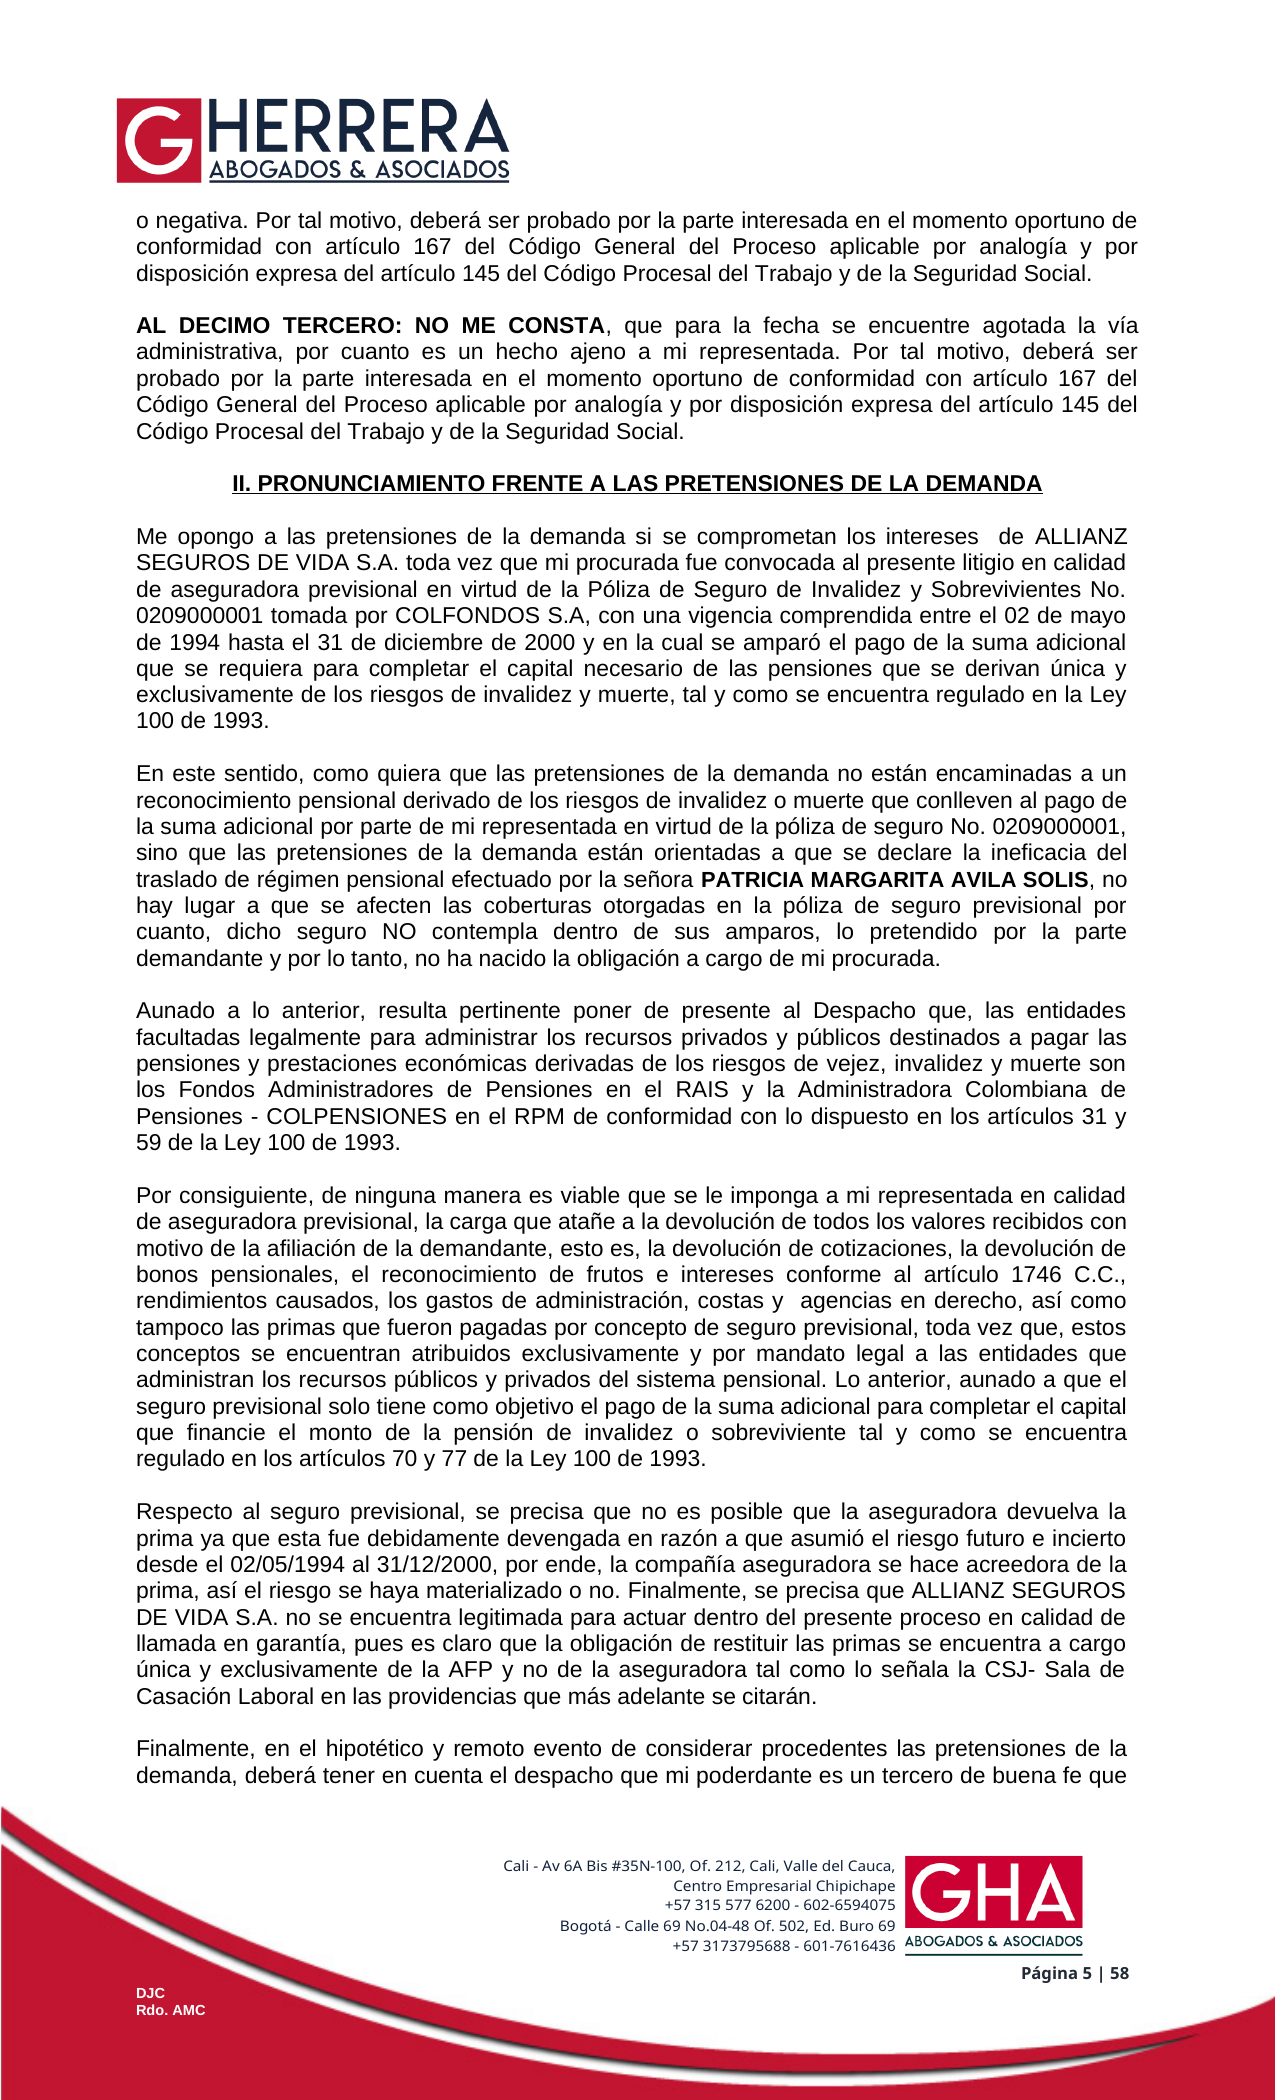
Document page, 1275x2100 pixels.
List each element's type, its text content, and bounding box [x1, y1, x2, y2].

text Aunado a lo anterior, resulta pertinente poner de presente al Despacho que, las entidades facultadas legalmente para administrar los recursos privados y públicos destinados a pagar las pensiones y prestaciones económicas derivadas de los riesgos de vejez, invalidez y muerte son los Fondos Administradores de Pensiones en el RAIS y la Administradora Colombiana de Pensiones - COLPENSIONES en el RPM de conformidad con lo dispuesto en los artículos 31 y 59 de la Ley 100 de 1993. [136, 997, 1128, 1156]
picture [0, 1793, 1275, 2100]
text AL DECIMO TERCERO: NO ME CONSTA, que para la fecha se encuentre agotada la vía administrativa, por cuanto es un hecho ajeno a mi representada. Por tal motivo, deberá ser probado por la parte interesada en el momento oportuno de conformidad con artículo 167 del Código General del Proceso aplicable por analogía y por disposición expresa del artículo 145 del Código Procesal del Trabajo y de la Seguridad Social. [136, 312, 1139, 444]
text En este sentido, como quiera que las pretensiones de la demanda no están encaminadas a un reconocimiento pensional derivado de los riesgos de invalidez o muerte que conlleven al pago de la suma adicional por parte de mi representada en virtud de la póliza de seguro No. 0209000001, sino que las pretensiones de la demanda están orientadas a que se declare la ineficacia del traslado de régimen pensional efectuado por la señora PATRICIA MARGARITA AVILA SOLIS, no hay lugar a que se afecten las coberturas otorgadas en la póliza de seguro previsional por cuanto, dicho seguro NO contempla dentro de sus amparos, lo pretendido por la parte demandante y por lo tanto, no ha nacido la obligación a cargo de mi procurada. [136, 760, 1128, 971]
text Respecto al seguro previsional, se precisa que no es posible que la aseguradora devuelva la prima ya que esta fue debidamente devengada en razón a que asumió el riesgo futuro e incierto desde el 02/05/1994 al 31/12/2000, por ende, la compañía aseguradora se hace acreedora de la prima, así el riesgo se haya materializado o no. Finalmente, se precisa que ALLIANZ SEGUROS DE VIDA S.A. no se encuentra legitimada para actuar dentro del presente proceso en calidad de llamada en garantía, pues es claro que la obligación de restituir las primas se encuentra a cargo única y exclusivamente de la AFP y no de la aseguradora tal como lo señala la CSJ- Sala de Casación Laboral en las providencias que más adelante se citarán. [136, 1498, 1128, 1709]
text Me opongo a las pretensiones de la demanda si se comprometan los intereses de ALLIANZ SEGUROS DE VIDA S.A. toda vez que mi procurada fue convocada al presente litigio en calidad de aseguradora previsional en virtud de la Póliza de Seguro de Invalidez y Sobrevivientes No. 0209000001 tomada por COLFONDOS S.A, con una vigencia comprendida entre el 02 de mayo de 1994 hasta el 31 de diciembre de 2000 y en la cual se amparó el pago de la suma adicional que se requiera para completar el capital necesario de las pensiones que se derivan única y exclusivamente de los riesgos de invalidez y muerte, tal y como se encuentra regulado en la Ley 100 de 1993. [136, 523, 1128, 734]
picture [96, 75, 529, 206]
text II. PRONUNCIAMIENTO FRENTE A LAS PRETENSIONES DE LA DEMANDA [136, 470, 1139, 497]
text Por consiguiente, de ninguna manera es viable que se le imponga a mi representada en calidad de aseguradora previsional, la carga que atañe a la devolución de todos los valores recibidos con motivo de la afiliación de la demandante, esto es, la devolución de cotizaciones, la devolución de bonos pensionales, el reconocimiento de frutos e intereses conforme al artículo 1746 C.C., rendimientos causados, los gastos de administración, costas y agencias en derecho, así como tampoco las primas que fueron pagadas por concepto de seguro previsional, toda vez que, estos conceptos se encuentran atribuidos exclusivamente y por mandato legal a las entidades que administran los recursos públicos y privados del sistema pensional. Lo anterior, aunado a que el seguro previsional solo tiene como objetivo el pago de la suma adicional para completar el capital que financie el monto de la pensión de invalidez o sobreviviente tal y como se encuentra regulado en los artículos 70 y 77 de la Ley 100 de 1993. [136, 1182, 1128, 1472]
